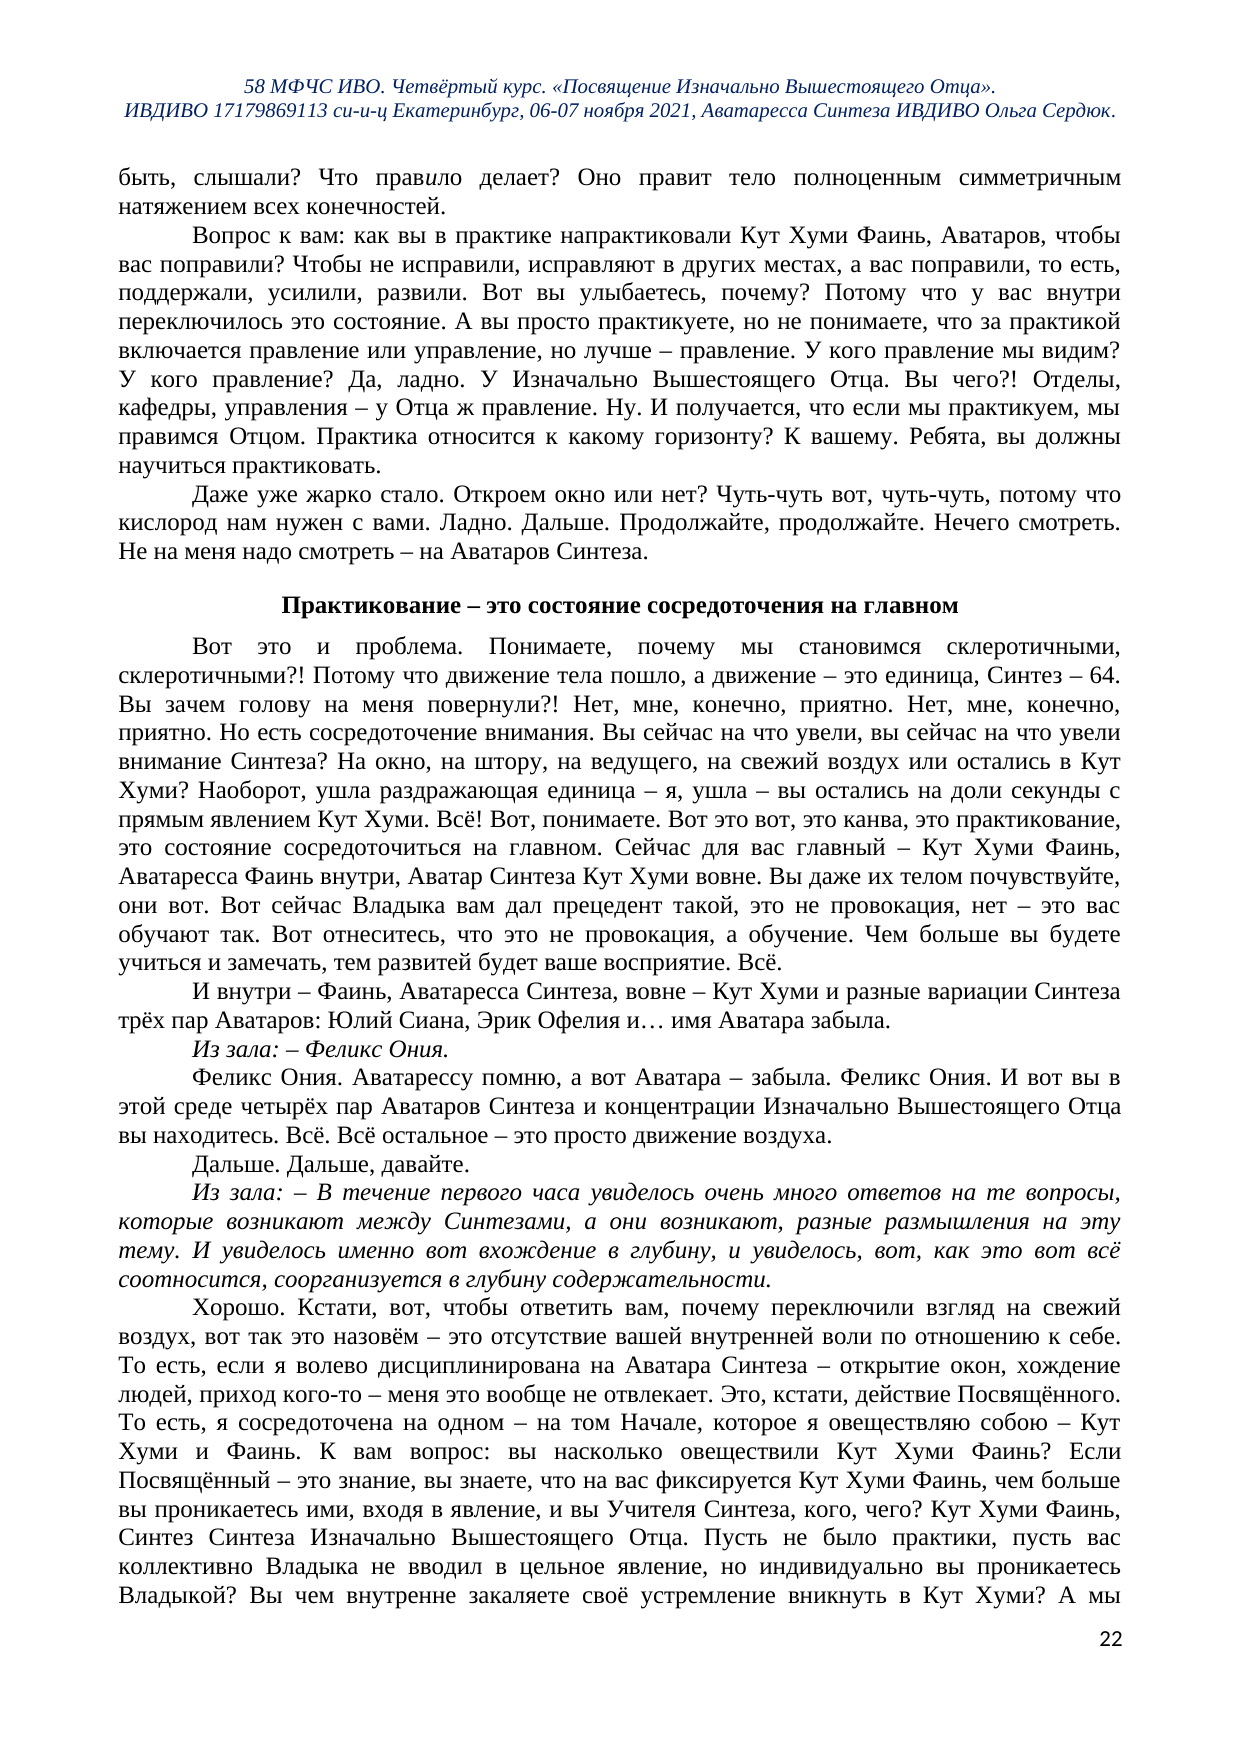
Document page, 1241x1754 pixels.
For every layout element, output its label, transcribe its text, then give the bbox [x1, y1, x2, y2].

text Вопрос к вам: как вы в практике напрактиковали Кут Хуми Фаинь, Аватаров, чтобы вас поправили? Чтобы не исправили, исправляют в других местах, а вас поправили, то есть, поддержали, усилили, развили. Вот вы улыбаетесь, почему? Потому что у вас внутри переключилось это состояние. А вы просто практикуете, но не понимаете, что за практикой включается правление или управление, но лучше – правление. У кого правление мы видим? У кого правление? Да, ладно. У Изначально Вышестоящего Отца. Вы чего?! Отделы, кафедры, управления – у Отца ж правление. Ну. И получается, что если мы практикуем, мы правимся Отцом. Практика относится к какому горизонту? К вашему. Ребята, вы должны научиться практиковать. [118, 220, 1122, 479]
text Дальше. Дальше, давайте. [118, 1149, 1122, 1177]
text Даже уже жарко стало. Откроем окно или нет? Чуть-чуть вот, чуть-чуть, потому что кислород нам нужен с вами. Ладно. Дальше. Продолжайте, продолжайте. Нечего смотреть. Не на меня надо смотреть – на Аватаров Синтеза. [118, 479, 1122, 565]
subtitle Практикование – это состояние сосредоточения на главном [118, 590, 1122, 619]
text И внутри – Фаинь, Аватаресса Синтеза, вовне – Кут Хуми и разные вариации Синтеза трёх пар Аватаров: Юлий Сиана, Эрик Офелия и… имя Аватара забыла. [118, 976, 1122, 1034]
text Из зала: – В течение первого часа увиделось очень много ответов на те вопросы, которые возникают между Синтезами, а они возникают, разные размышления на эту тему. И увиделось именно вот вхождение в глубину, и увиделось, вот, как это вот всё соотносится, соорганизуется в глубину содержательности. [118, 1177, 1122, 1292]
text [118, 1292, 1122, 1609]
text Феликс Ония. Аватарессу помню, а вот Аватара – забыла. Феликс Ония. И вот вы в этой среде четырёх пар Аватаров Синтеза и концентрации Изначально Вышестоящего Отца вы находитесь. Всё. Всё остальное – это просто движение воздуха. [118, 1062, 1122, 1149]
text Из зала: – Феликс Ония. [118, 1034, 1122, 1062]
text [118, 162, 1122, 220]
text Вот это и проблема. Понимаете, почему мы становимся склеротичными, склеротичными?! Потому что движение тела пошло, а движение – это единица, Синтез – 64. Вы зачем голову на меня повернули?! Нет, мне, конечно, приятно. Нет, мне, конечно, приятно. Но есть сосредоточение внимания. Вы сейчас на что увели, вы сейчас на что увели внимание Синтеза? На окно, на штору, на ведущего, на свежий воздух или остались в Кут Хуми? Наоборот, ушла раздражающая единица – я, ушла – вы остались на доли секунды с прямым явлением Кут Хуми. Всё! Вот, понимаете. Вот это вот, это канва, это практикование, это состояние сосредоточиться на главном. Сейчас для вас главный – Кут Хуми Фаинь, Аватаресса Фаинь внутри, Аватар Синтеза Кут Хуми вовне. Вы даже их телом почувствуйте, они вот. Вот сейчас Владыка вам дал прецедент такой, это не провокация, нет – это вас обучают так. Вот отнеситесь, что это не провокация, а обучение. Чем больше вы будете учиться и замечать, тем развитей будет ваше восприятие. Всё. [118, 631, 1122, 976]
